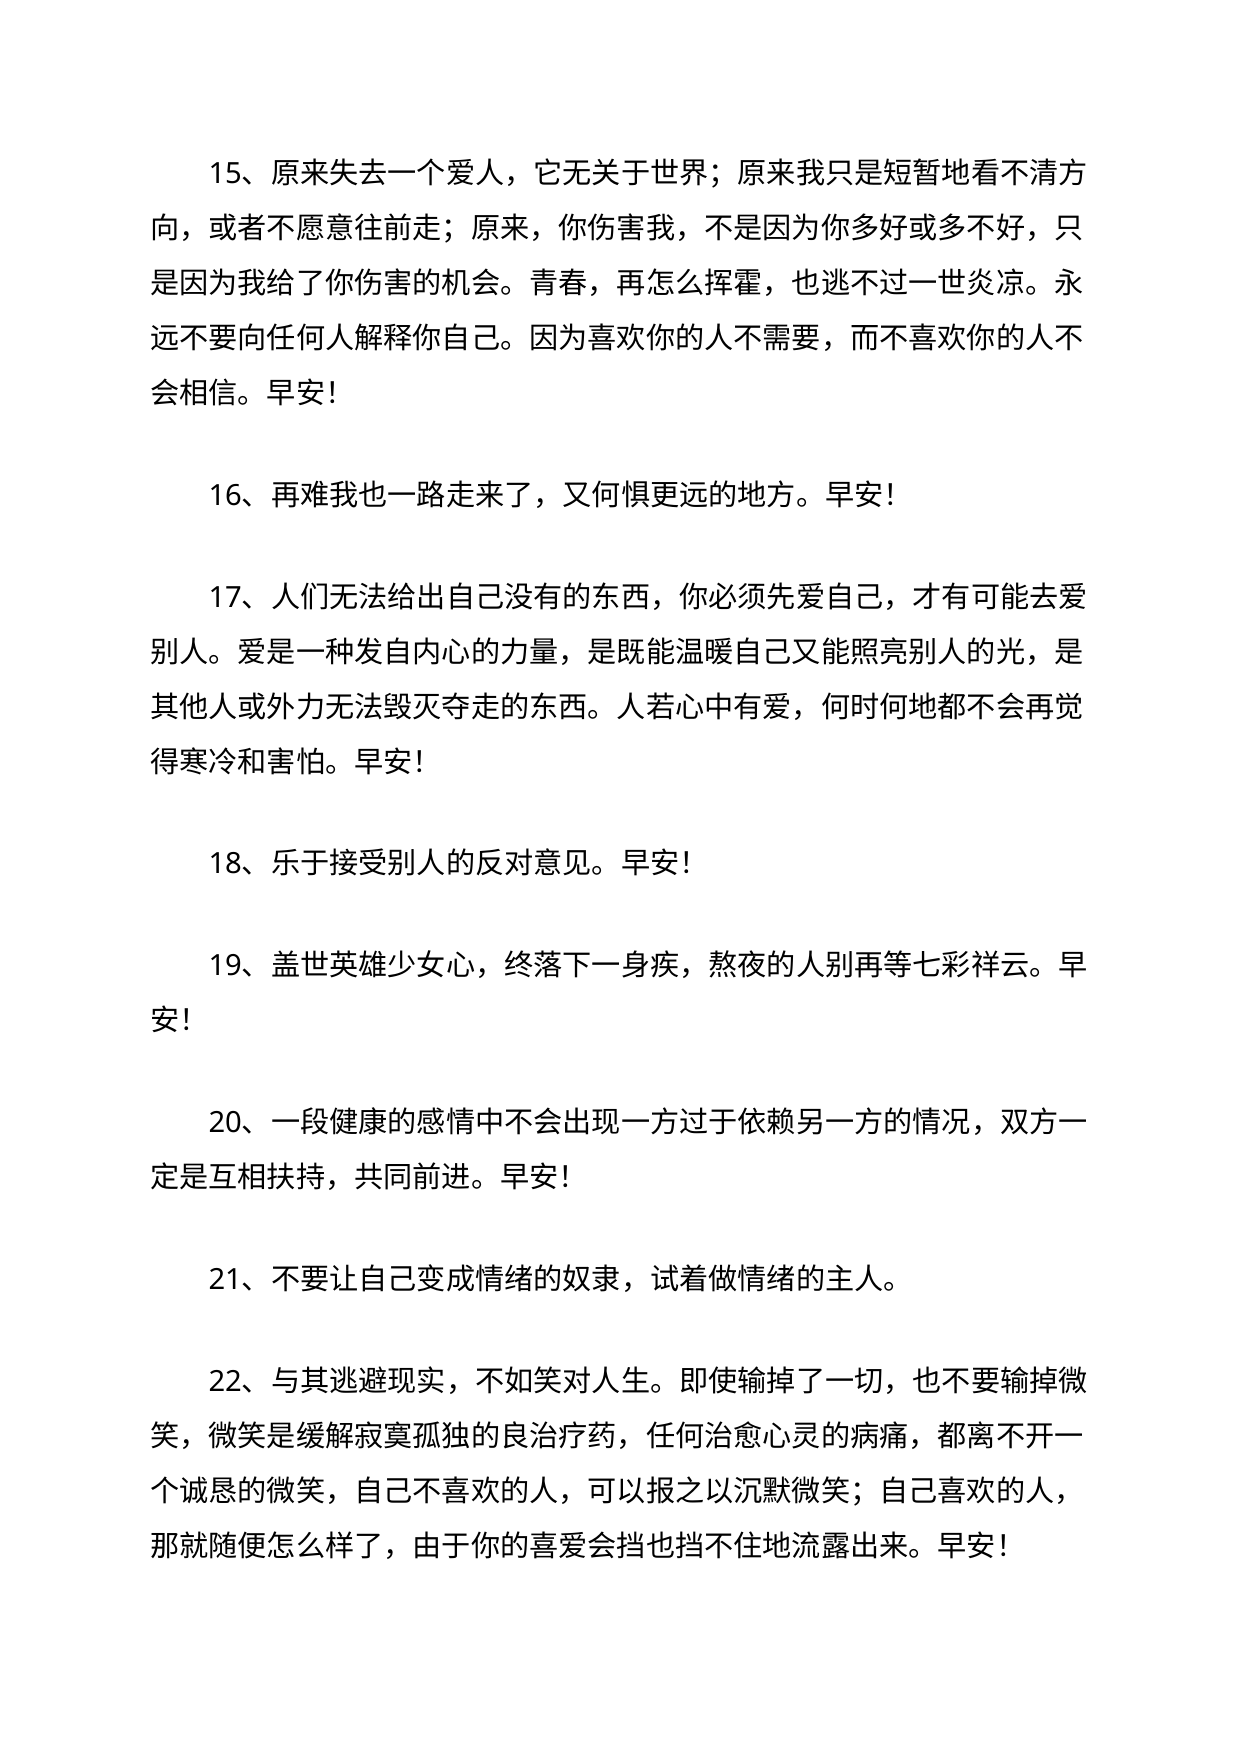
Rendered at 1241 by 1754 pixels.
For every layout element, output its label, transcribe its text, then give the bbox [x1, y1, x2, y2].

text 19、盖世英雄少女心，终落下一身疾，熬夜的人别再等七彩祥云。早安！ [150, 942, 1090, 1039]
text 20、一段健康的感情中不会出现一方过于依赖另一方的情况，双方一定是互相扶持，共同前进。早安！ [150, 1099, 1090, 1196]
text 18、乐于接受别人的反对意见。早安！ [150, 840, 1090, 882]
text 21、不要让自己变成情绪的奴隶，试着做情绪的主人。 [150, 1256, 1090, 1298]
text 15、原来失去一个爱人，它无关于世界；原来我只是短暂地看不清方向，或者不愿意往前走；原来，你伤害我，不是因为你多好或多不好，只是因为我给了你伤害的机会。青春，再怎么挥霍，也逃不过一世炎凉。永远不要向任何人解释你自己。因为喜欢你的人不需要，而不喜欢你的人不会相信。早安！ [150, 150, 1090, 412]
text 22、与其逃避现实，不如笑对人生。即使输掉了一切，也不要输掉微笑，微笑是缓解寂寞孤独的良治疗药，任何治愈心灵的病痛，都离不开一个诚恳的微笑，自己不喜欢的人，可以报之以沉默微笑；自己喜欢的人，那就随便怎么样了，由于你的喜爱会挡也挡不住地流露出来。早安！ [150, 1357, 1090, 1564]
text 17、人们无法给出自己没有的东西，你必须先爱自己，才有可能去爱别人。爱是一种发自内心的力量，是既能温暖自己又能照亮别人的光，是其他人或外力无法毁灭夺走的东西。人若心中有爱，何时何地都不会再觉得寒冷和害怕。早安！ [150, 573, 1090, 781]
text 16、再难我也一路走来了，又何惧更远的地方。早安！ [150, 471, 1090, 514]
